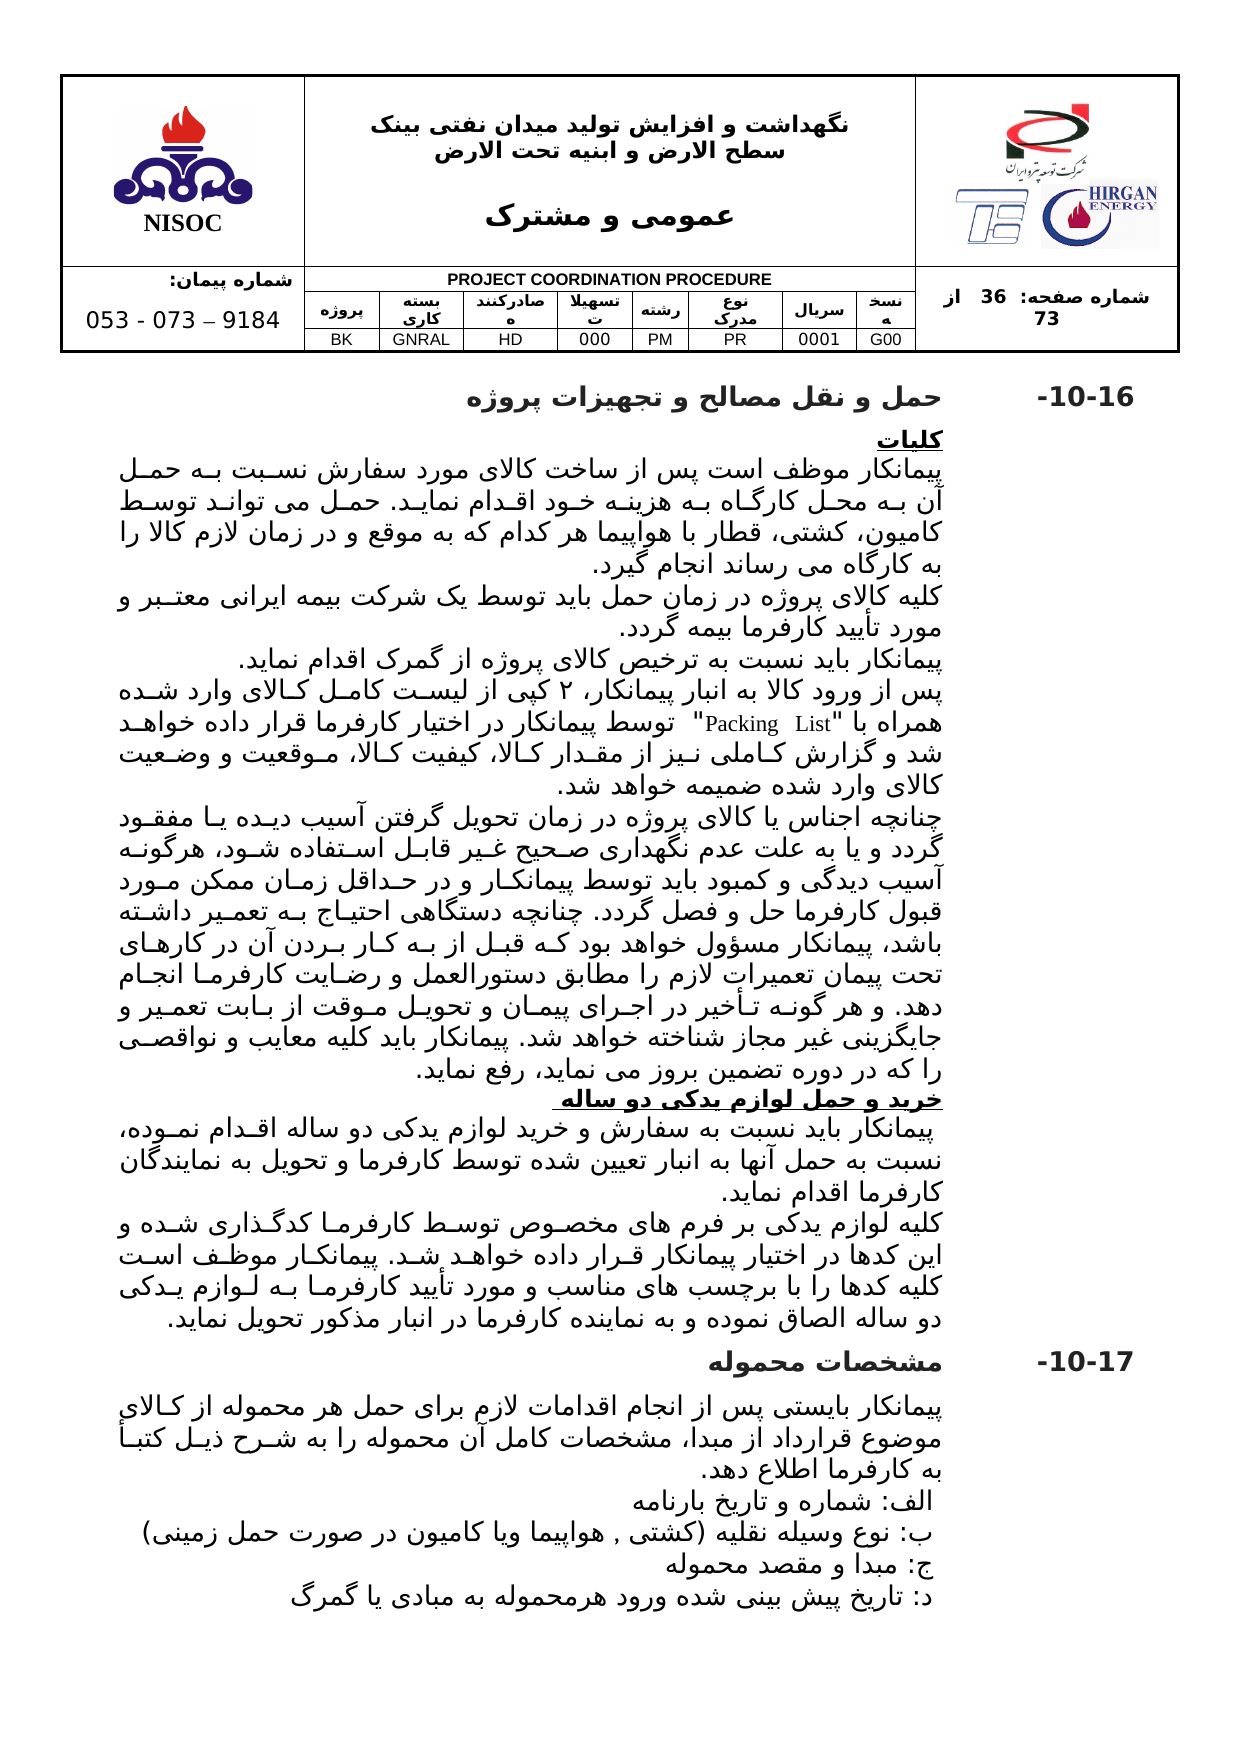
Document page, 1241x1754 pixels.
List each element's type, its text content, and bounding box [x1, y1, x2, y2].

picture [1005, 103, 1160, 249]
text پیمانکار بایستی پس از انجام اقدامات لازم برای حمل هر محموله از کالای موضوع قرارداد از مبدا، مشخصات کامل آن محموله را به شرح ذیل کتبأ به کارفرما اطلاع دهد. [118, 1390, 943, 1485]
text پس از ورود کالا به انبار پیمانکار، ۲ کپی از لیست کامل کالای وارد شده همراه با "Packing List" توسط پیمانکار در اختیار کارفرما قرار داده خواهد شد و گزارش کاملی نیز از مقدار کالا، کیفیت کالا، موقعیت و وضعیت کالای وارد شده ضمیمه خواهد شد. [118, 674, 943, 801]
text پیمانکار موظف است پس از ساخت کالای مورد سفارش نسبت به حمل آن به محل کارگاه به هزینه خود اقدام نماید. حمل می تواند توسط کامیون، کشتی، قطار با هواپیما هر کدام که به موقع و در زمان لازم کالا را به کارگاه می رساند انجام گیرد. [118, 454, 943, 580]
text چنانچه اجناس یا کالای پروژه در زمان تحویل گرفتن آسیب دیده یا مفقود گردد و یا به علت عدم نگهداری صحیح غیر قابل استفاده شود، هرگونه آسیب دیدگی و کمبود باید توسط پیمانکار و در حداقل زمان ممکن مورد قبول کارفرما حل و فصل گردد. چنانچه دستگاهی احتیاج به تعمیر داشته باشد، پیمانکار مسؤول خواهد بود که قبل از به کار بردن آن در کارهای تحت پیمان تعمیرات لازم را مطابق دستورالعمل و رضایت کارفرما انجام دهد. و هر گونه تأخیر در اجرای پیمان و تحویل موقت از بابت تعمير و جایگزینی غیر مجاز شناخته خواهد شد. پیمانکار باید کلیه معایب و نواقصی را که در دوره تضمین بروز می نماید، رفع نماید. [118, 801, 943, 1085]
subtitle مشخصات محموله [118, 1346, 1037, 1378]
text د: تاریخ پیش بینی شده ورود هرمحموله به مبادی یا گمرگ [118, 1580, 934, 1612]
text کلیه لوازم یدکی بر فرم های مخصوص توسط کارفرما کدگذاری شده و این کدها در اختیار پیمانکار قرار داده خواهد شد. پیمانکار موظف است کلیه کدها را با برچسب های مناسب و مورد تأیید کارفرما به لوازم یدکی دو ساله الصاق نموده و به نماینده کارفرما در انبار مذکور تحویل نماید. [118, 1207, 943, 1334]
text پیمانکار باید نسبت به سفارش و خرید لوازم یدکی دو ساله اقدام نموده، نسبت به حمل آنها به انبار تعیین شده توسط کارفرما و تحویل به نمایندگان کارفرما اقدام نماید. [118, 1113, 943, 1207]
text ب: نوع وسیله نقلیه (کشتی , هواپیما ویا کامیون در صورت حمل زمینی) [118, 1517, 934, 1548]
text خرید و حمل لوازم یدکی دو ساله [118, 1085, 943, 1113]
text پیمانکار باید نسبت به ترخیص کالای پروژه از گمرک اقدام نماید. [118, 643, 943, 674]
text کلیات [118, 426, 943, 454]
subtitle حمل و نقل مصالح و تجهیزات پروژه [118, 382, 1037, 413]
picture [113, 106, 253, 208]
text ج: مبدا و مقصد محموله [118, 1548, 934, 1580]
text الف: شماره و تاریخ بارنامه [118, 1485, 934, 1517]
text کلیه کالای پروژه در زمان حمل باید توسط یک شرکت بیمه ایرانی معتبر و مورد تأیید کارفرما بیمه گردد. [118, 580, 943, 643]
